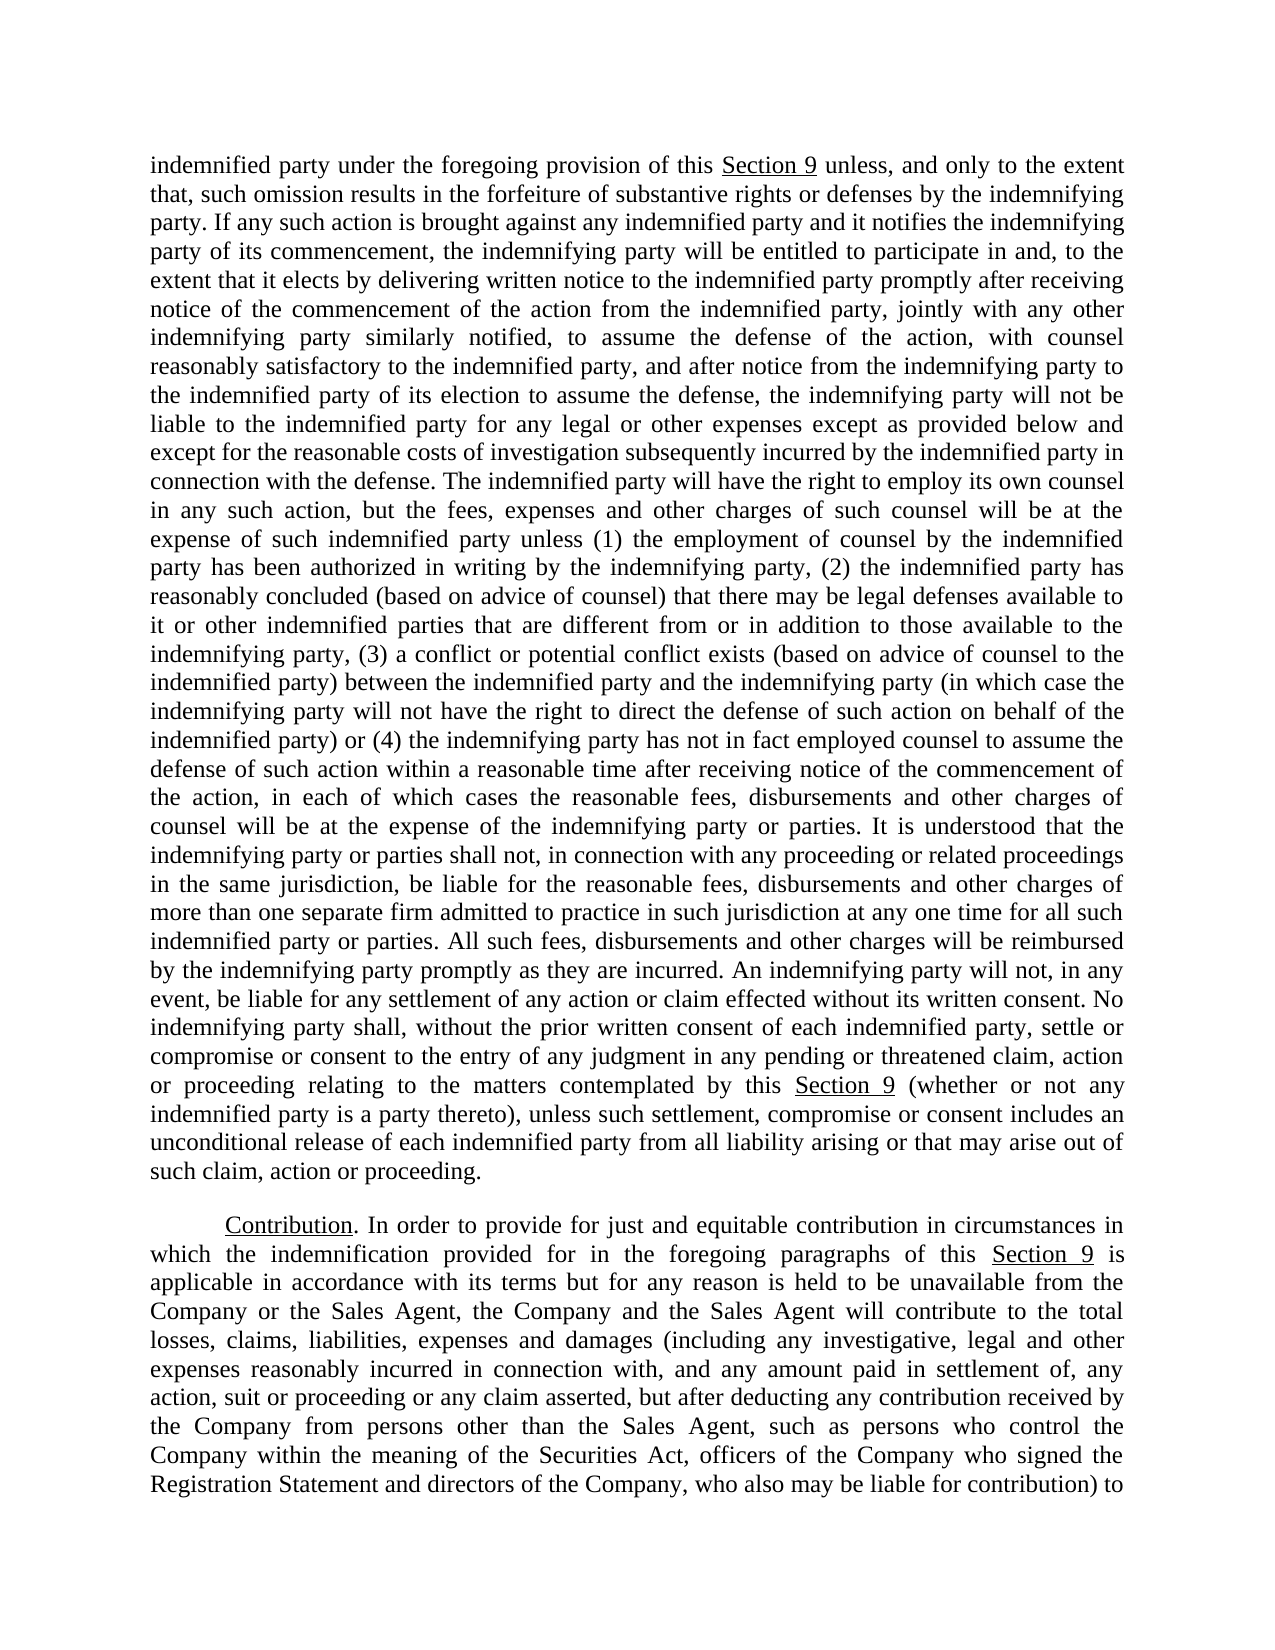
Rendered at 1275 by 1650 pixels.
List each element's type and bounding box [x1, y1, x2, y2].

list [150, 150, 1125, 1185]
list [150, 1210, 1125, 1497]
